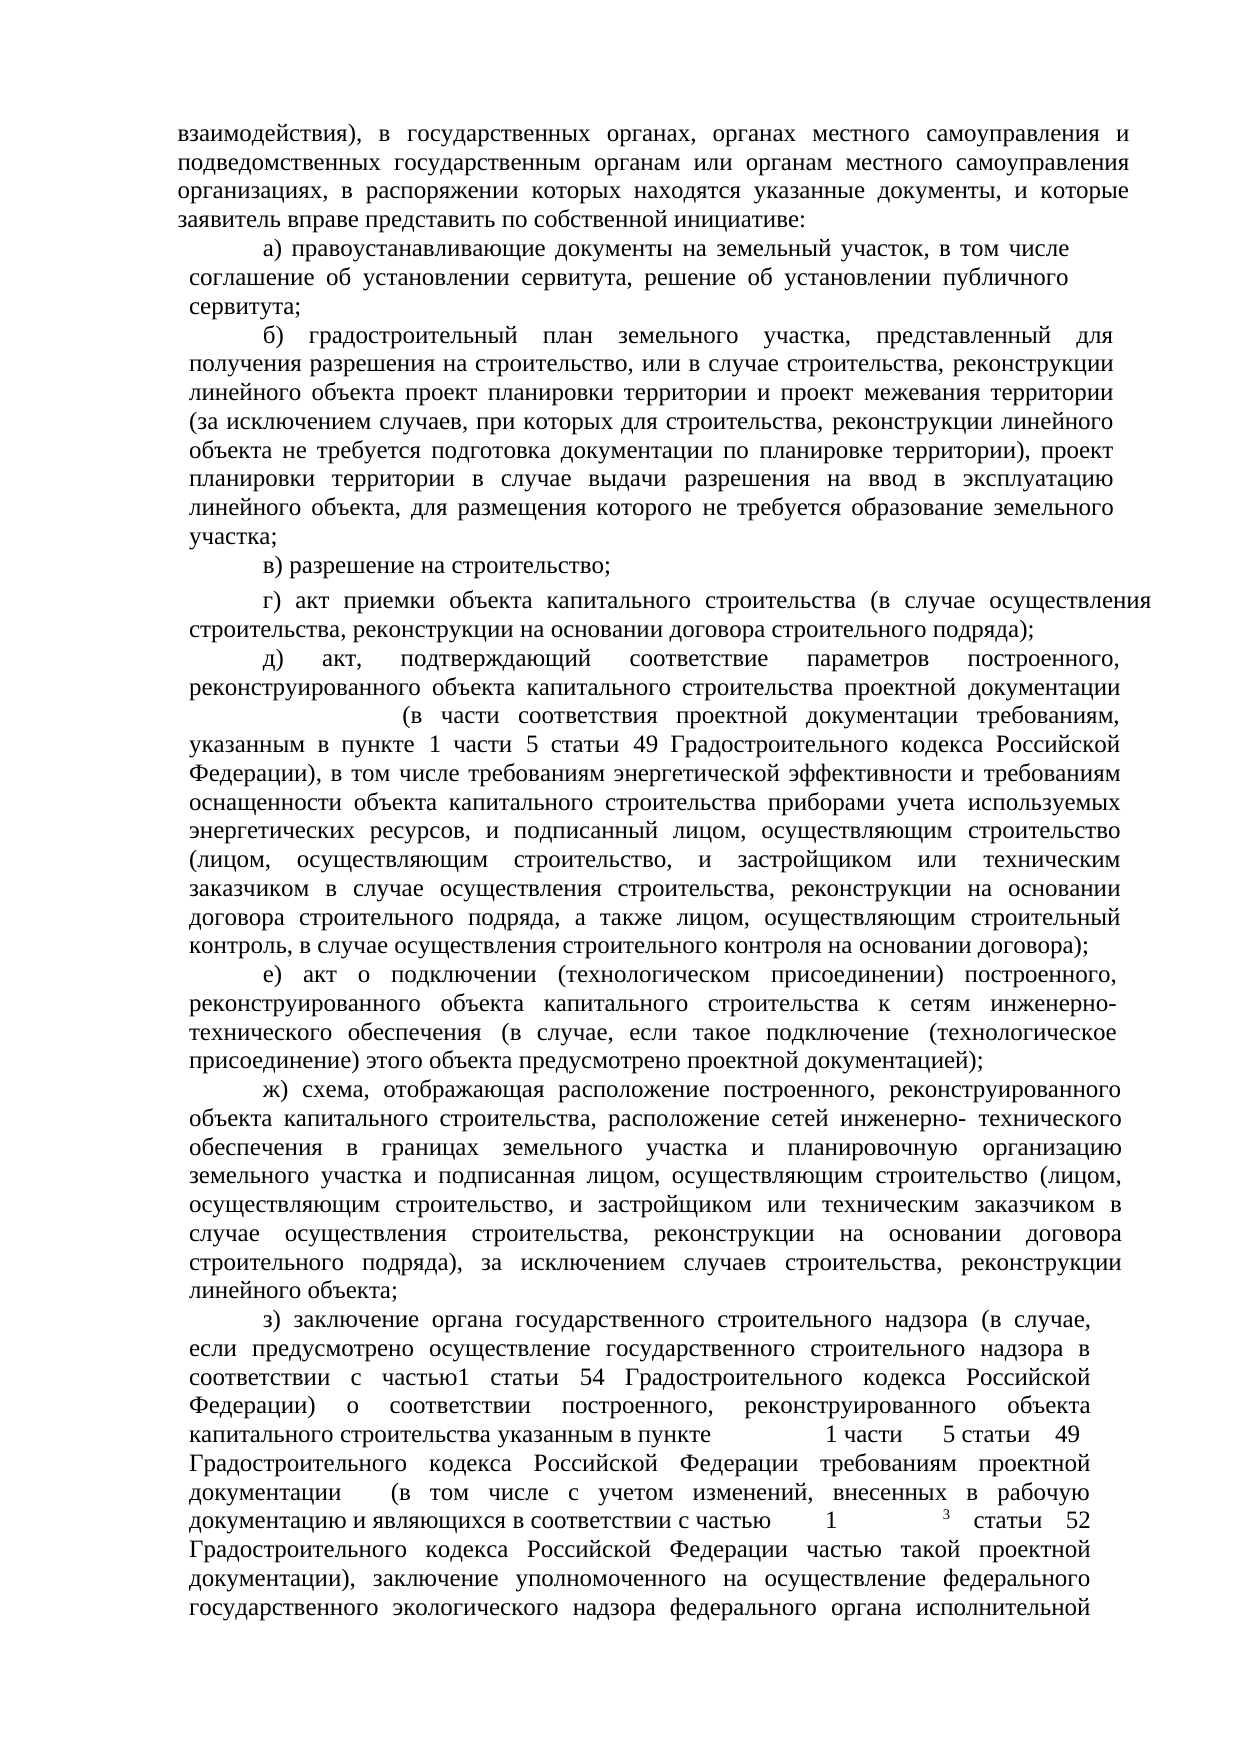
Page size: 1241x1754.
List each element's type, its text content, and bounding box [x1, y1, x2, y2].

text ж) схема, отображающая расположение построенного, реконструированного объекта капитального строительства, расположение сетей инженерно- технического обеспечения в границах земельного участка и планировочную организацию земельного участка и подписанная лицом, осуществляющим строительство (лицом, осуществляющим строительство, и застройщиком или техническим заказчиком в случае осуществления строительства, реконструкции на основании договора строительного подряда), за исключением случаев строительства, реконструкции линейного объекта; [189, 1074, 1122, 1304]
text е) акт о подключении (технологическом присоединении) построенного, реконструированного объекта капитального строительства к сетям инженерно- технического обеспечения (в случае, если такое подключение (технологическое присоединение) этого объекта предусмотрено проектной документацией); [189, 959, 1117, 1074]
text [189, 1304, 1091, 1621]
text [177, 118, 1130, 233]
text в) разрешение на строительство; [263, 550, 1152, 578]
text б) градостроительный план земельного участка, представленный для получения разрешения на строительство, или в случае строительства, реконструкции линейного объекта проект планировки территории и проект межевания территории (за исключением случаев, при которых для строительства, реконструкции линейного объекта не требуется подготовка документации по планировке территории), проект планировки территории в случае выдачи разрешения на ввод в эксплуатацию линейного объекта, для размещения которого не требуется образование земельного участка; [189, 320, 1113, 550]
text а) правоустанавливающие документы на земельный участок, в том числе соглашение об установлении сервитута, решение об установлении публичного сервитута; [189, 233, 1069, 319]
text д) акт, подтверждающий соответствие параметров построенного, реконструированного объекта капитального строительства проектной документации (в части соответствия проектной документации требованиям, указанным в пункте 1 части 5 статьи 49 Градостроительного кодекса Российской Федерации), в том числе требованиям энергетической эффективности и требованиям оснащенности объекта капитального строительства приборами учета используемых энергетических ресурсов, и подписанный лицом, осуществляющим строительство (лицом, осуществляющим строительство, и застройщиком или техническим заказчиком в случае осуществления строительства, реконструкции на основании договора строительного подряда, а также лицом, осуществляющим строительный контроль, в случае осуществления строительного контроля на основании договора); [189, 643, 1120, 959]
text г) акт приемки объекта капитального строительства (в случае осуществления строительства, реконструкции на основании договора строительного подряда); [189, 585, 1152, 643]
